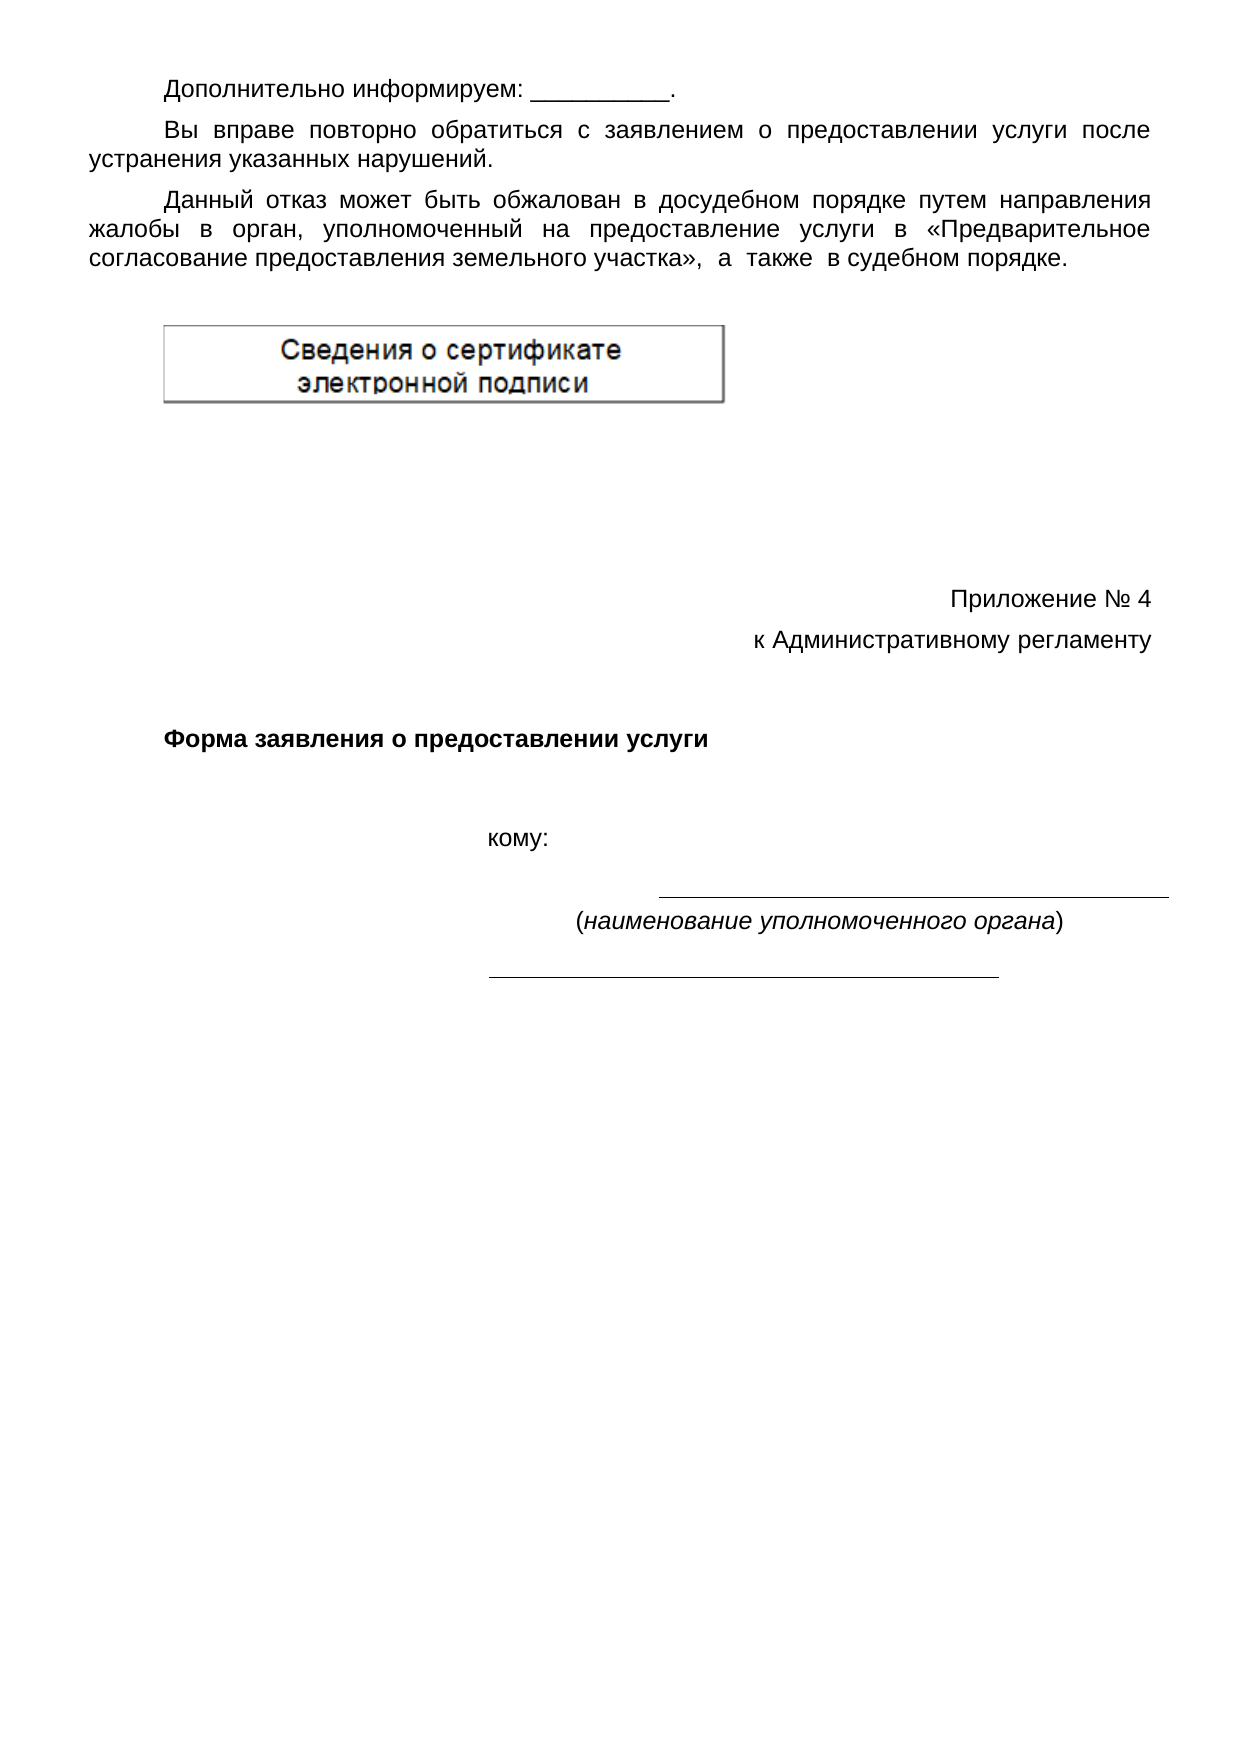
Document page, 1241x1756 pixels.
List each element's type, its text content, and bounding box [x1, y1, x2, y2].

picture [163, 325, 730, 407]
text Приложение № 4 [89, 584, 1152, 613]
text к Административному регламенту [89, 625, 1152, 654]
text Данный отказ может быть обжалован в досудебном порядке путем направления жалобы в орган, уполномоченный на предоставление услуги в «Предварительное согласование предоставления земельного участка», а также в судебном порядке. [89, 185, 1152, 271]
subtitle Форма заявления о предоставлении услуги [89, 724, 1152, 753]
text Дополнительно информируем: __________. [89, 74, 1152, 103]
text кому: [487, 823, 1152, 852]
text Вы вправе повторно обратиться c заявлением о предоставлении услуги после устранения указанных нарушений. [89, 115, 1152, 173]
text (наименование уполномоченного органа) [487, 906, 1152, 935]
